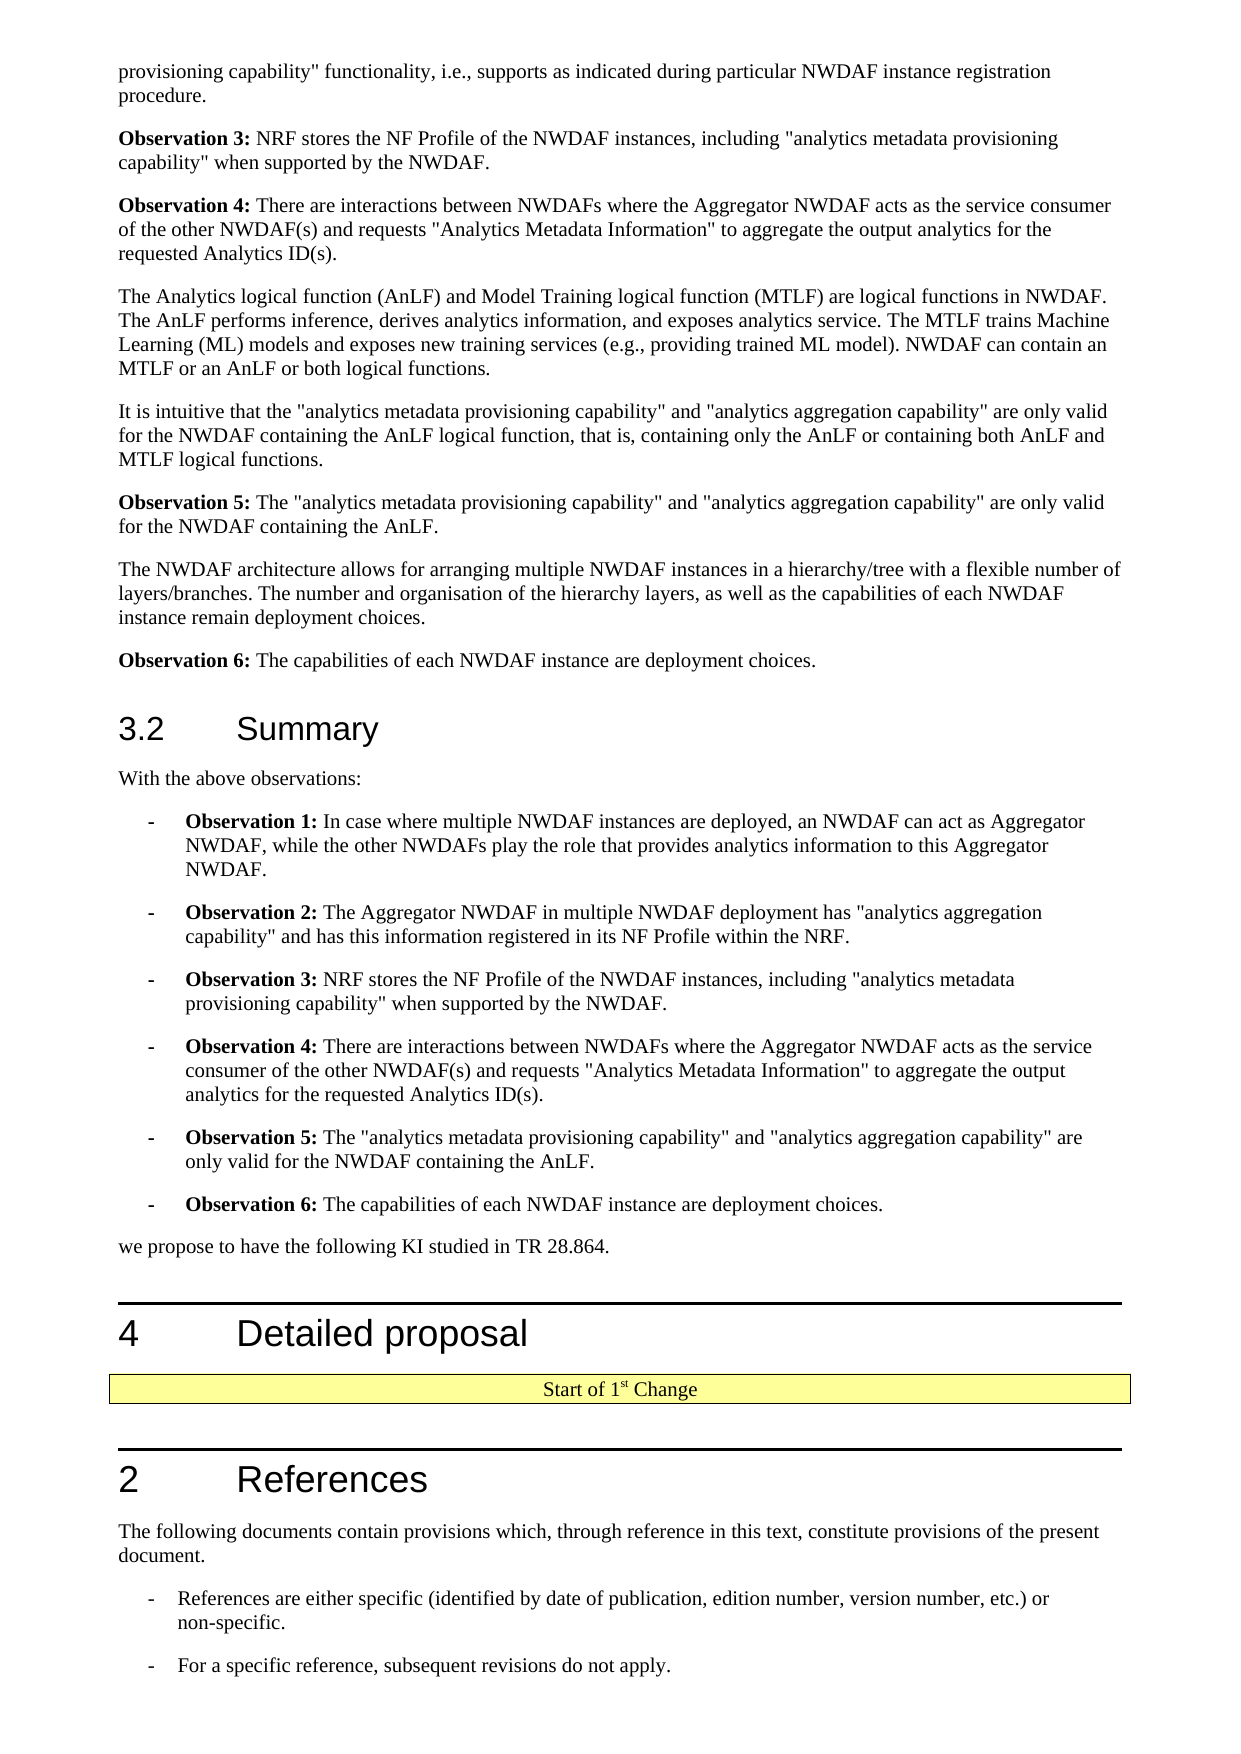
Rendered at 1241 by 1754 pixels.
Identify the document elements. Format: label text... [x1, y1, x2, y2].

text The NWDAF architecture allows for arranging multiple NWDAF instances in a hierarchy/tree with a flexible number of layers/branches. The number and organisation of the hierarchy layers, as well as the capabilities of each NWDAF instance remain deployment choices. [118, 557, 1122, 629]
text Observation 5: The "analytics metadata provisioning capability" and "analytics aggregation capability" are only valid for the NWDAF containing the AnLF. [118, 490, 1122, 538]
text Observation 4: There are interactions between NWDAFs where the Aggregator NWDAF acts as the service consumer of the other NWDAF(s) and requests "Analytics Metadata Information" to aggregate the output analytics for the requested Analytics ID(s). [118, 193, 1122, 265]
text Start of 1st Change [110, 1375, 1130, 1403]
subtitle 2 References [118, 1451, 1122, 1500]
text It is intuitive that the "analytics metadata provisioning capability" and "analytics aggregation capability" are only valid for the NWDAF containing the AnLF logical function, that is, containing only the AnLF or containing both AnLF and MTLF logical functions. [118, 399, 1122, 471]
list Observation 3: NRF stores the NF Profile of the NWDAF instances, including "analytics metadata provisioning capability" when supported by the NWDAF. [148, 967, 1122, 1015]
text Observation 6: The capabilities of each NWDAF instance are deployment choices. [118, 647, 1122, 672]
text we propose to have the following KI studied in TR 28.864. [118, 1234, 1122, 1258]
text With the above observations: [118, 766, 1122, 790]
list Observation 2: The Aggregator NWDAF in multiple NWDAF deployment has "analytics aggregation capability" and has this information registered in its NF Profile within the NRF. [148, 900, 1122, 948]
text - References are either specific (identified by date of publication, edition number, version number, etc.) or non-specific. [148, 1586, 1122, 1634]
text The following documents contain provisions which, through reference in this text, constitute provisions of the present document. [118, 1519, 1122, 1567]
list Observation 6: The capabilities of each NWDAF instance are deployment choices. [148, 1192, 1122, 1216]
list Observation 1: In case where multiple NWDAF instances are deployed, an NWDAF can act as Aggregator NWDAF, while the other NWDAFs play the role that provides analytics information to this Aggregator NWDAF. [148, 809, 1122, 881]
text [118, 59, 1122, 107]
subtitle 4 Detailed proposal [118, 1305, 1122, 1355]
list Observation 5: The "analytics metadata provisioning capability" and "analytics aggregation capability" are only valid for the NWDAF containing the AnLF. [148, 1125, 1122, 1173]
text Observation 3: NRF stores the NF Profile of the NWDAF instances, including "analytics metadata provisioning capability" when supported by the NWDAF. [118, 126, 1122, 174]
list Observation 4: There are interactions between NWDAFs where the Aggregator NWDAF acts as the service consumer of the other NWDAF(s) and requests "Analytics Metadata Information" to aggregate the output analytics for the requested Analytics ID(s). [148, 1034, 1122, 1106]
text The Analytics logical function (AnLF) and Model Training logical function (MTLF) are logical functions in NWDAF. The AnLF performs inference, derives analytics information, and exposes analytics service. The MTLF trains Machine Learning (ML) models and exposes new training services (e.g., providing trained ML model). NWDAF can contain an MTLF or an AnLF or both logical functions. [118, 284, 1122, 380]
text - For a specific reference, subsequent revisions do not apply. [148, 1652, 1122, 1677]
subtitle 3.2 Summary [118, 709, 1122, 747]
